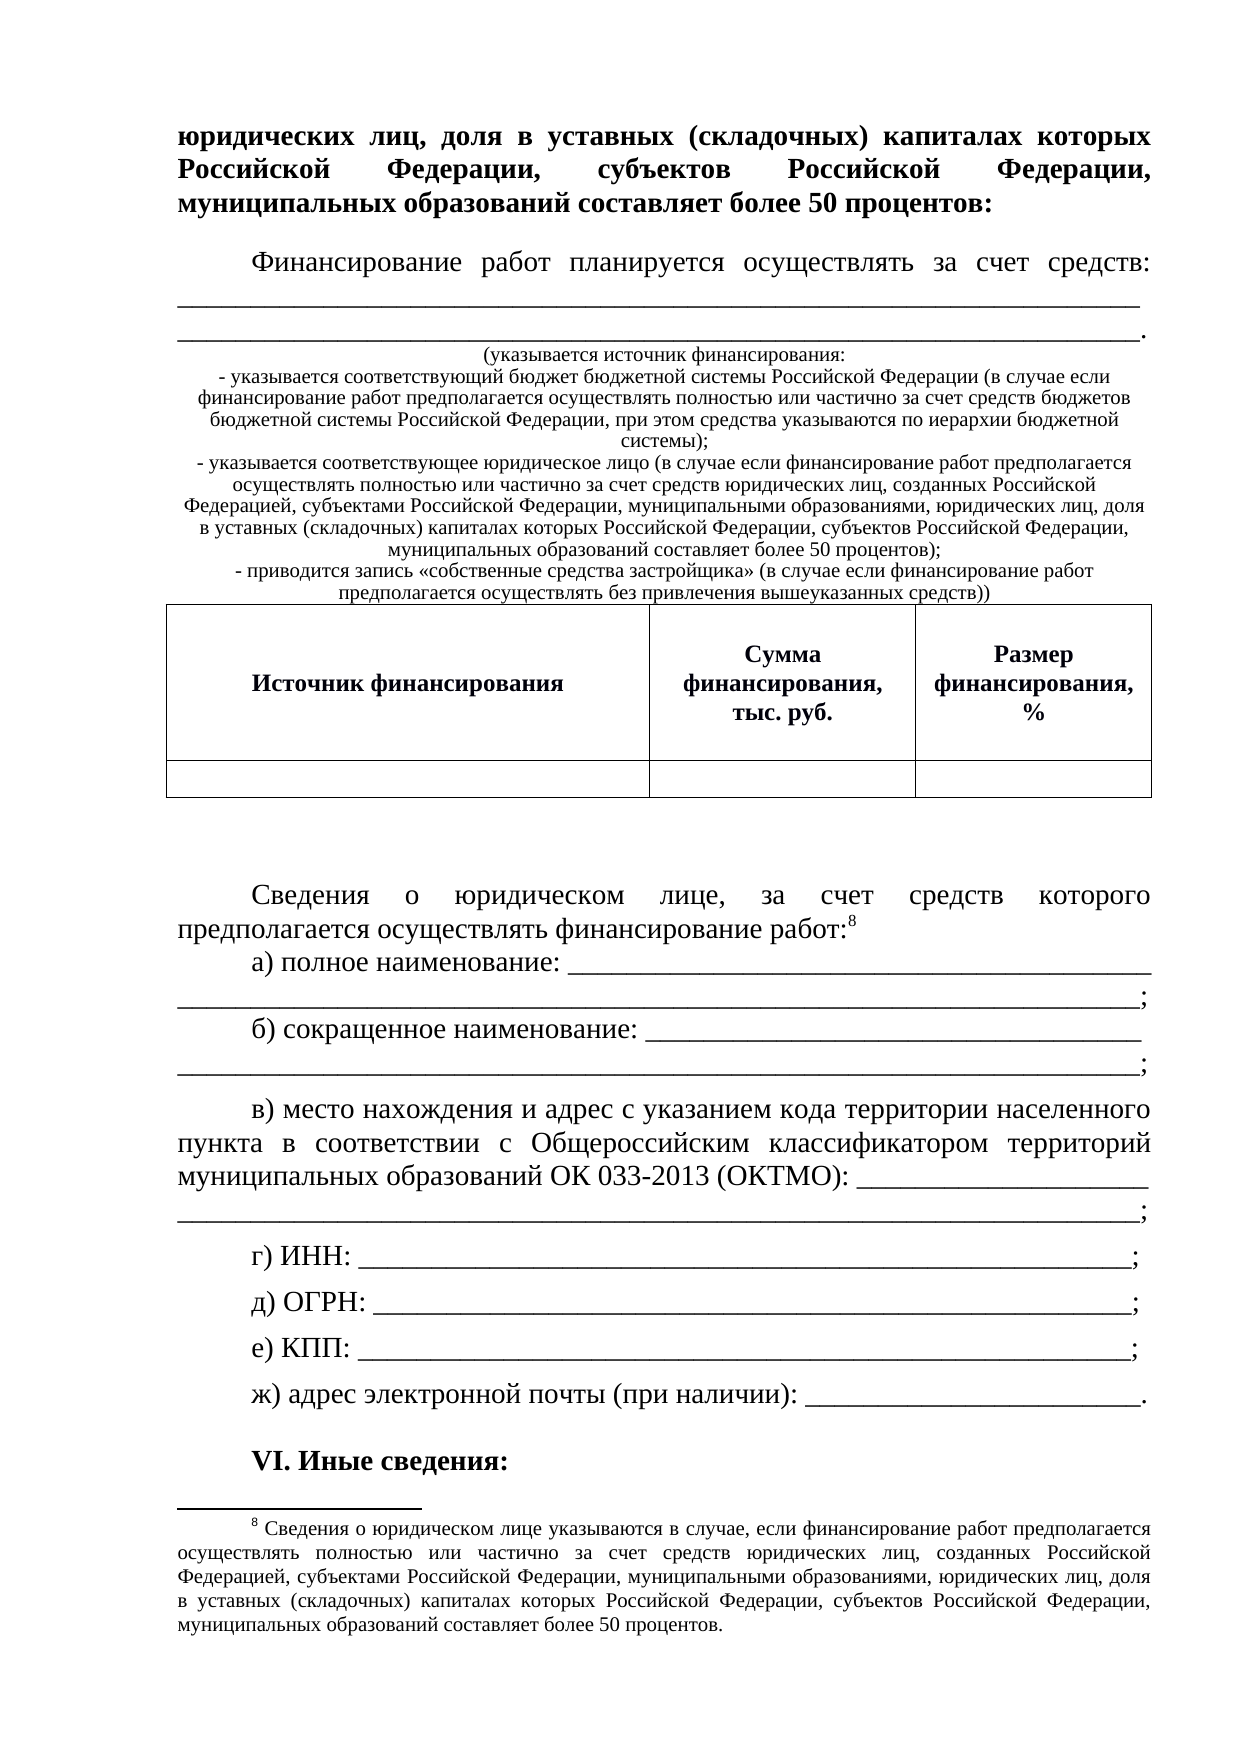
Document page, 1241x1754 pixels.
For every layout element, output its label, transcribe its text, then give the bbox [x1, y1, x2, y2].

text д) ОГРН: ____________________________________________________; [177, 1284, 1152, 1317]
text Финансирование работ планируется осуществлять за счет средств: ____________________________________________________________________________________________________________________________________. [177, 244, 1152, 344]
text (указывается источник финансирования: [177, 344, 1152, 366]
text __________________________________________________________________; [177, 1045, 1152, 1079]
table_cell [650, 761, 915, 797]
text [177, 118, 1152, 219]
table_cell [167, 761, 649, 797]
text б) сокращенное наименование: __________________________________ [177, 1012, 1152, 1045]
table_cell [916, 761, 1151, 797]
text г) ИНН: _____________________________________________________; [177, 1238, 1152, 1271]
text __________________________________________________________________; [177, 978, 1152, 1012]
table_header Источник финансирования [167, 605, 649, 760]
text VI. Иные сведения: [177, 1443, 1152, 1477]
text в) место нахождения и адрес с указанием кода территории населенного пункта в соответствии с Общероссийским классификатором территорий муниципальных образований ОК 033-2013 (ОКТМО): ____________________ [177, 1091, 1152, 1192]
text - указывается соответствующее юридическое лицо (в случае если финансирование работ предполагается осуществлять полностью или частично за счет средств юридических лиц, созданных Российской Федерацией, субъектами Российской Федерации, муниципальными образованиями, юридических лиц, доля в уставных (складочных) капиталах которых Российской Федерации, субъектов Российской Федерации, муниципальных образований составляет более 50 процентов); [177, 452, 1152, 561]
text Сведения о юридическом лице, за счет средств которого предполагается осуществлять финансирование работ: [177, 877, 1152, 944]
text е) КПП: _____________________________________________________; [177, 1330, 1152, 1363]
text - указывается соответствующий бюджет бюджетной системы Российской Федерации (в случае если финансирование работ предполагается осуществлять полностью или частично за счет средств бюджетов бюджетной системы Российской Федерации, при этом средства указываются по иерархии бюджетной системы); [177, 366, 1152, 452]
text __________________________________________________________________; [177, 1192, 1152, 1225]
text а) полное наименование: ________________________________________ [177, 944, 1152, 978]
table_header Размер финансирования, % [916, 605, 1151, 760]
table_header Сумма финансирования, тыс. руб. [650, 605, 915, 760]
text ж) адрес электронной почты (при наличии): _______________________. [177, 1376, 1152, 1409]
text - приводится запись «собственные средства застройщика» (в случае если финансирование работ предполагается осуществлять без привлечения вышеуказанных средств)) [177, 561, 1152, 604]
